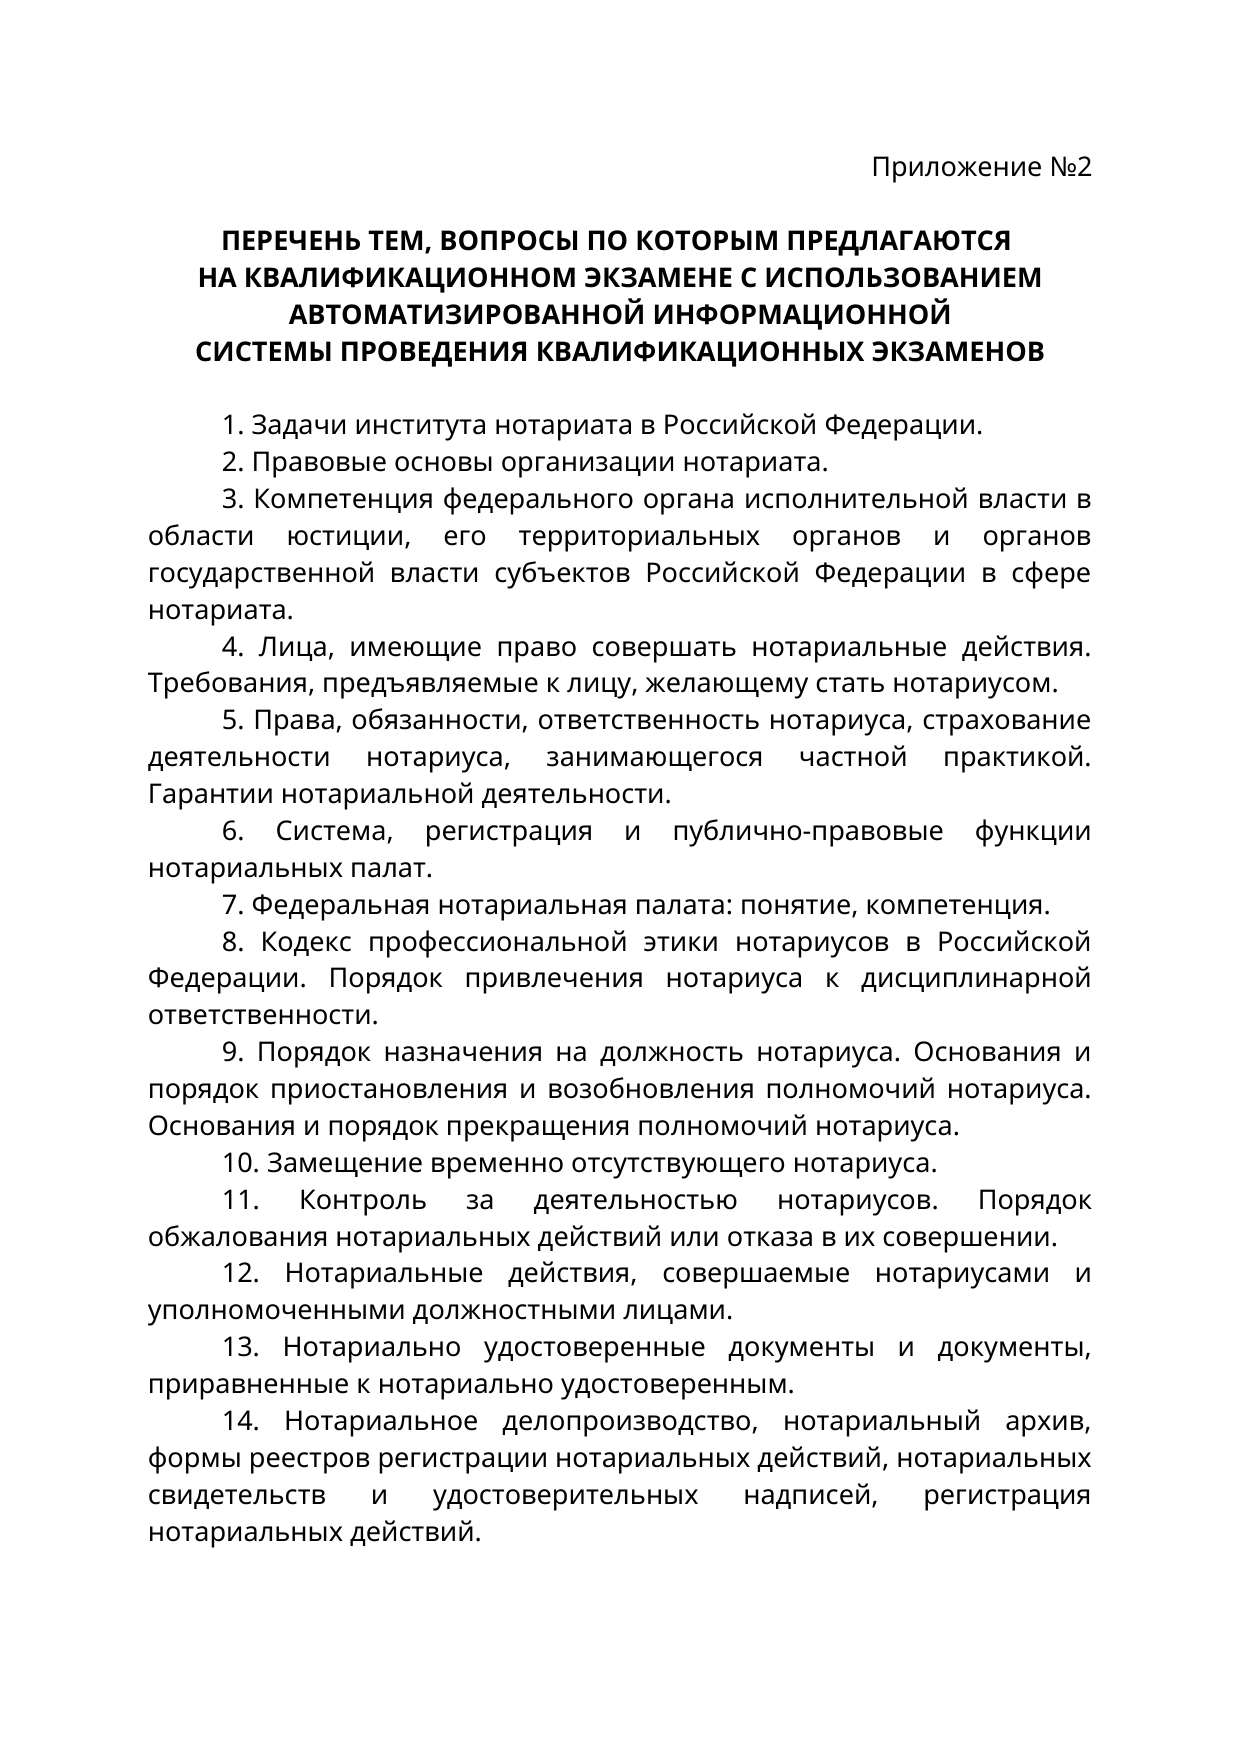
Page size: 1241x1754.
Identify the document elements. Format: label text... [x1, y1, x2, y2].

text 6. Система, регистрация и публично-правовые функции нотариальных палат. [148, 811, 1092, 885]
text 4. Лица, имеющие право совершать нотариальные действия. Требования, предъявляемые к лицу, желающему стать нотариусом. [148, 627, 1092, 701]
text ПЕРЕЧЕНЬ ТЕМ, ВОПРОСЫ ПО КОТОРЫМ ПРЕДЛАГАЮТСЯ НА КВАЛИФИКАЦИОННОМ ЭКЗАМЕНЕ С ИСПОЛЬЗОВАНИЕМ АВТОМАТИЗИРОВАННОЙ ИНФОРМАЦИОННОЙ [148, 221, 1092, 332]
text 7. Федеральная нотариальная палата: понятие, компетенция. [148, 885, 1092, 922]
text 12. Нотариальные действия, совершаемые нотариусами и уполномоченными должностными лицами. [148, 1254, 1092, 1328]
text Приложение №2 [148, 148, 1092, 184]
text 13. Нотариально удостоверенные документы и документы, приравненные к нотариально удостоверенным. [148, 1328, 1092, 1401]
text 1. Задачи института нотариата в Российской Федерации. [148, 406, 1092, 443]
text 8. Кодекс профессиональной этики нотариусов в Российской Федерации. Порядок привлечения нотариуса к дисциплинарной ответственности. [148, 922, 1092, 1033]
text 10. Замещение временно отсутствующего нотариуса. [148, 1143, 1092, 1180]
text 9. Порядок назначения на должность нотариуса. Основания и порядок приостановления и возобновления полномочий нотариуса. Основания и порядок прекращения полномочий нотариуса. [148, 1033, 1092, 1143]
text 14. Нотариальное делопроизводство, нотариальный архив, формы реестров регистрации нотариальных действий, нотариальных свидетельств и удостоверительных надписей, регистрация нотариальных действий. [148, 1401, 1092, 1549]
text 2. Правовые основы организации нотариата. [148, 443, 1092, 479]
text 11. Контроль за деятельностью нотариусов. Порядок обжалования нотариальных действий или отказа в их совершении. [148, 1180, 1092, 1254]
text 3. Компетенция федерального органа исполнительной власти в области юстиции, его территориальных органов и органов государственной власти субъектов Российской Федерации в сфере нотариата. [148, 479, 1092, 627]
text 5. Права, обязанности, ответственность нотариуса, страхование деятельности нотариуса, занимающегося частной практикой. Гарантии нотариальной деятельности. [148, 701, 1092, 811]
text СИСТЕМЫ ПРОВЕДЕНИЯ КВАЛИФИКАЦИОННЫХ ЭКЗАМЕНОВ [148, 332, 1092, 369]
